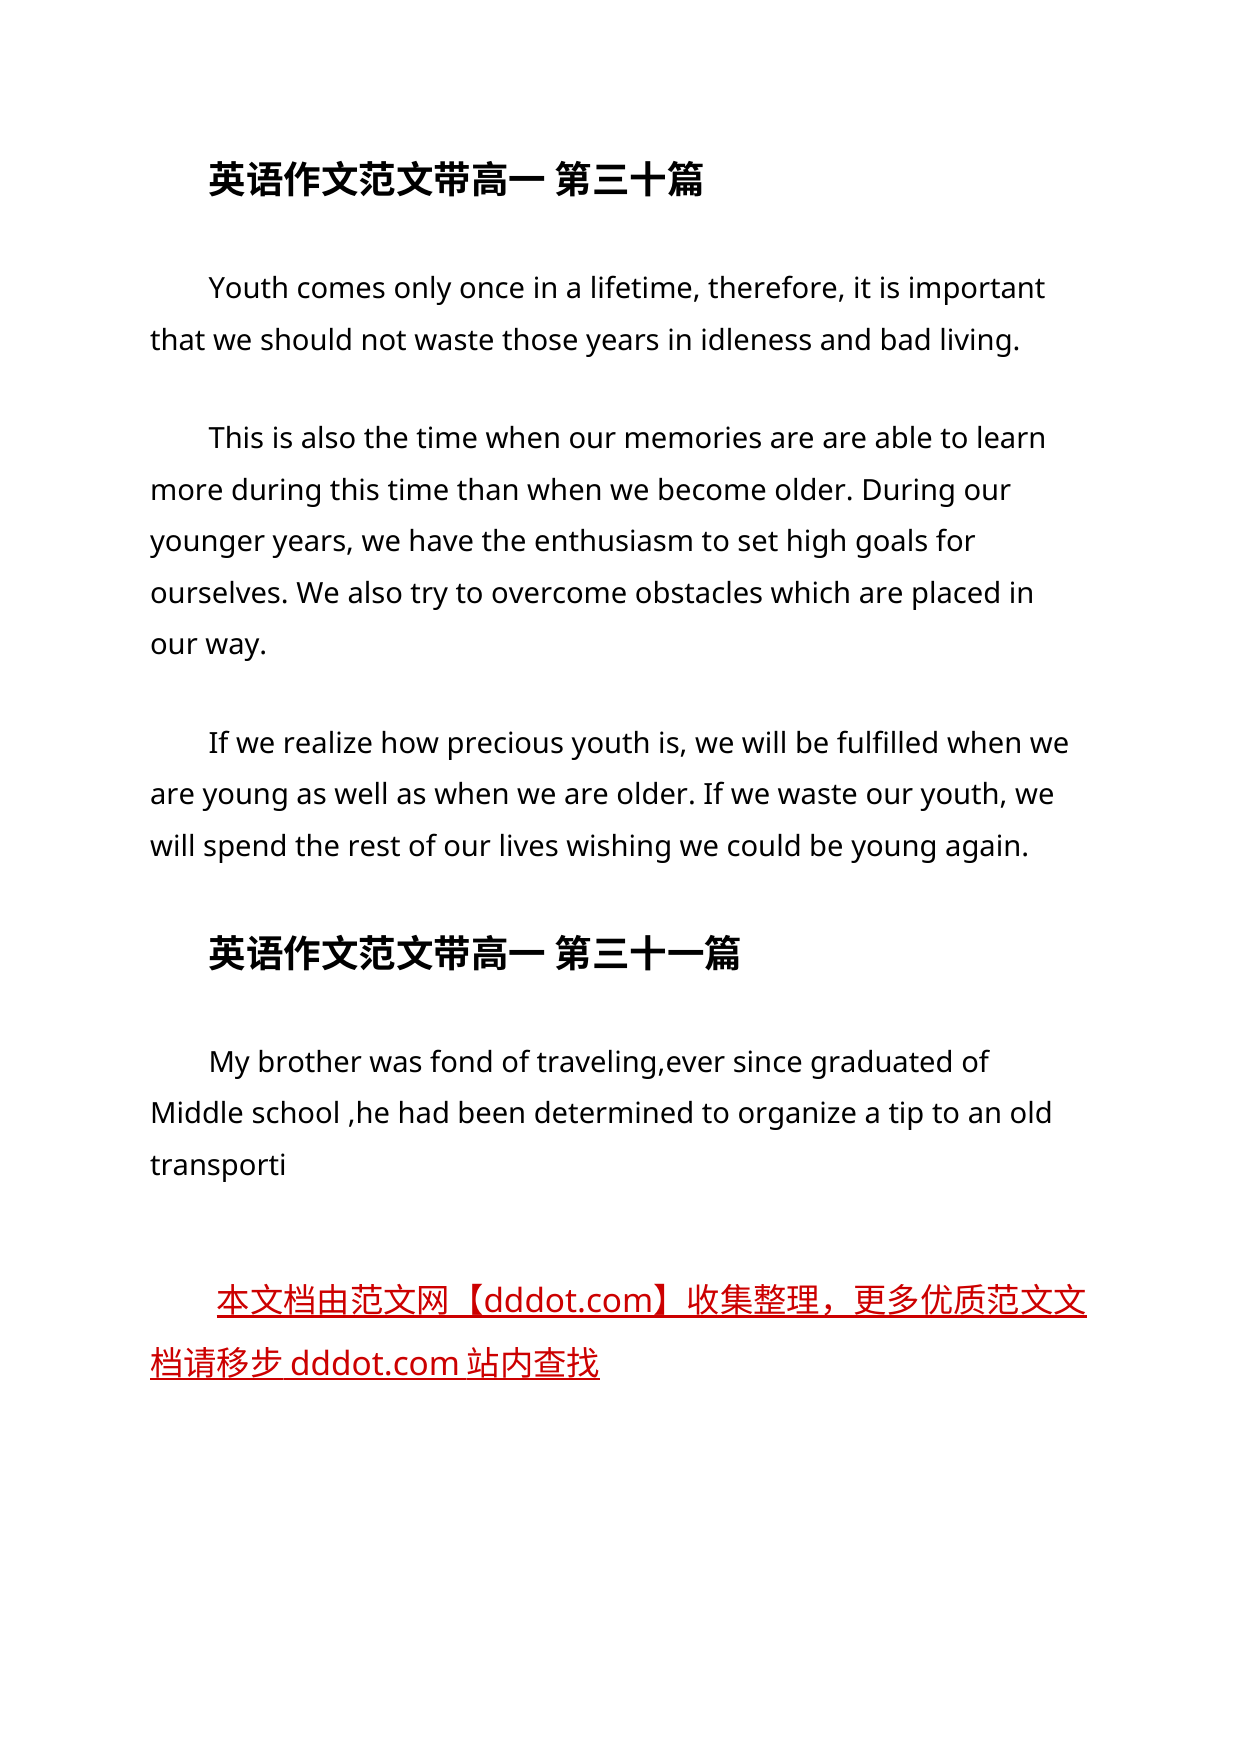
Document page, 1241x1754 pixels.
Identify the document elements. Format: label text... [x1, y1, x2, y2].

text 英语作文范文带高一 第三十篇 [150, 150, 1090, 204]
text 英语作文范文带高一 第三十一篇 [150, 924, 1090, 978]
text Youth comes only once in a lifetime, therefore, it is important that we should not waste those years in idleness and bad living. [150, 267, 1090, 359]
text 本文档由范文网【dddot.com】收集整理，更多优质范文文档请移步dddot.com站内查找 [150, 1274, 1090, 1385]
text If we realize how precious youth is, we will be fulfilled when we are young as well as when we are older. If we waste our youth, we will spend the rest of our lives wishing we could be young again. [150, 722, 1090, 865]
text My brother was fond of traveling,ever since graduated of Middle school ,he had been determined to organize a tip to an old transporti [150, 1041, 1090, 1184]
text This is also the time when our memories are are able to learn more during this time than when we become older. During our younger years, we have the enthusiasm to set high goals for ourselves. We also try to overcome obstacles which are placed in our way. [150, 417, 1090, 663]
